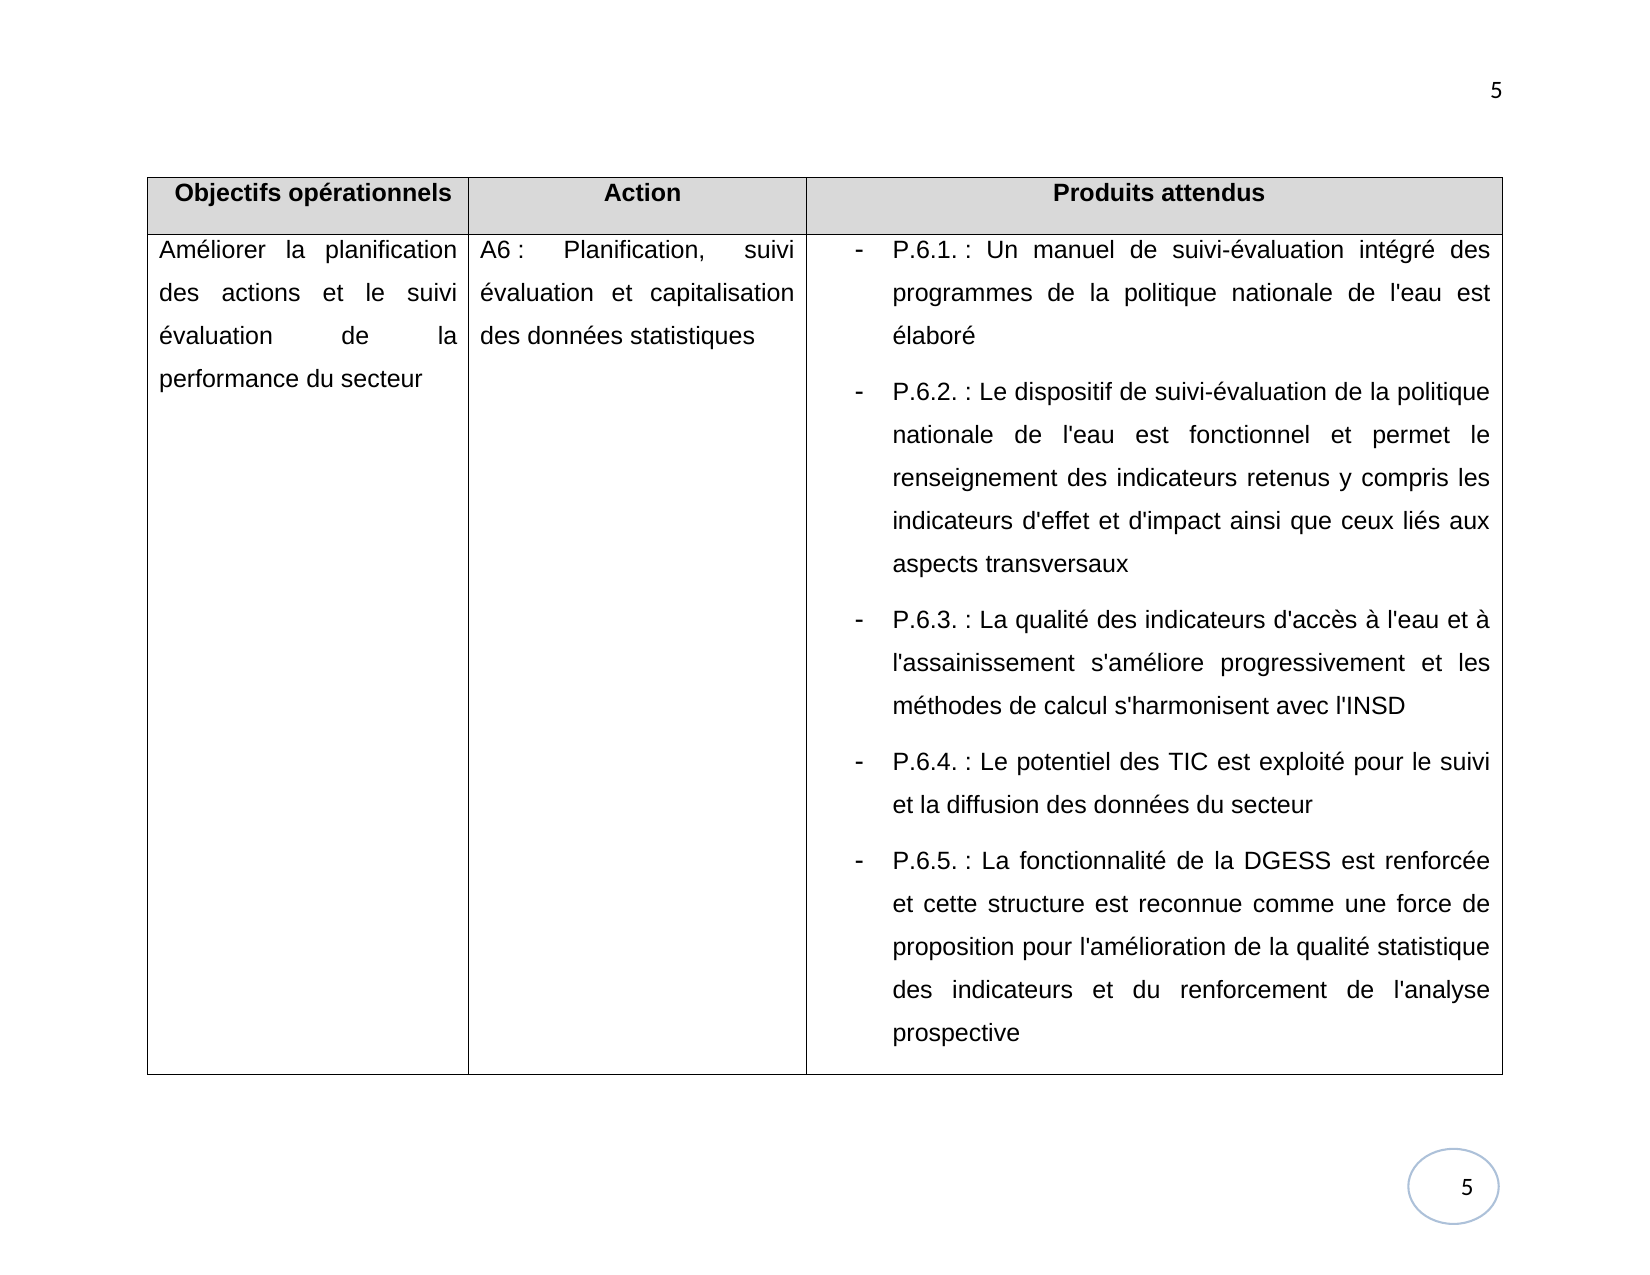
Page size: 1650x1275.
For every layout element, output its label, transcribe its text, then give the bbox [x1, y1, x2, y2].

table_header Produits attendus [807, 178, 1502, 234]
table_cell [807, 235, 1502, 1074]
table_header Action [469, 178, 806, 234]
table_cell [469, 235, 806, 1074]
table_header Objectifs opérationnels [148, 178, 468, 234]
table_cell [148, 235, 468, 1074]
